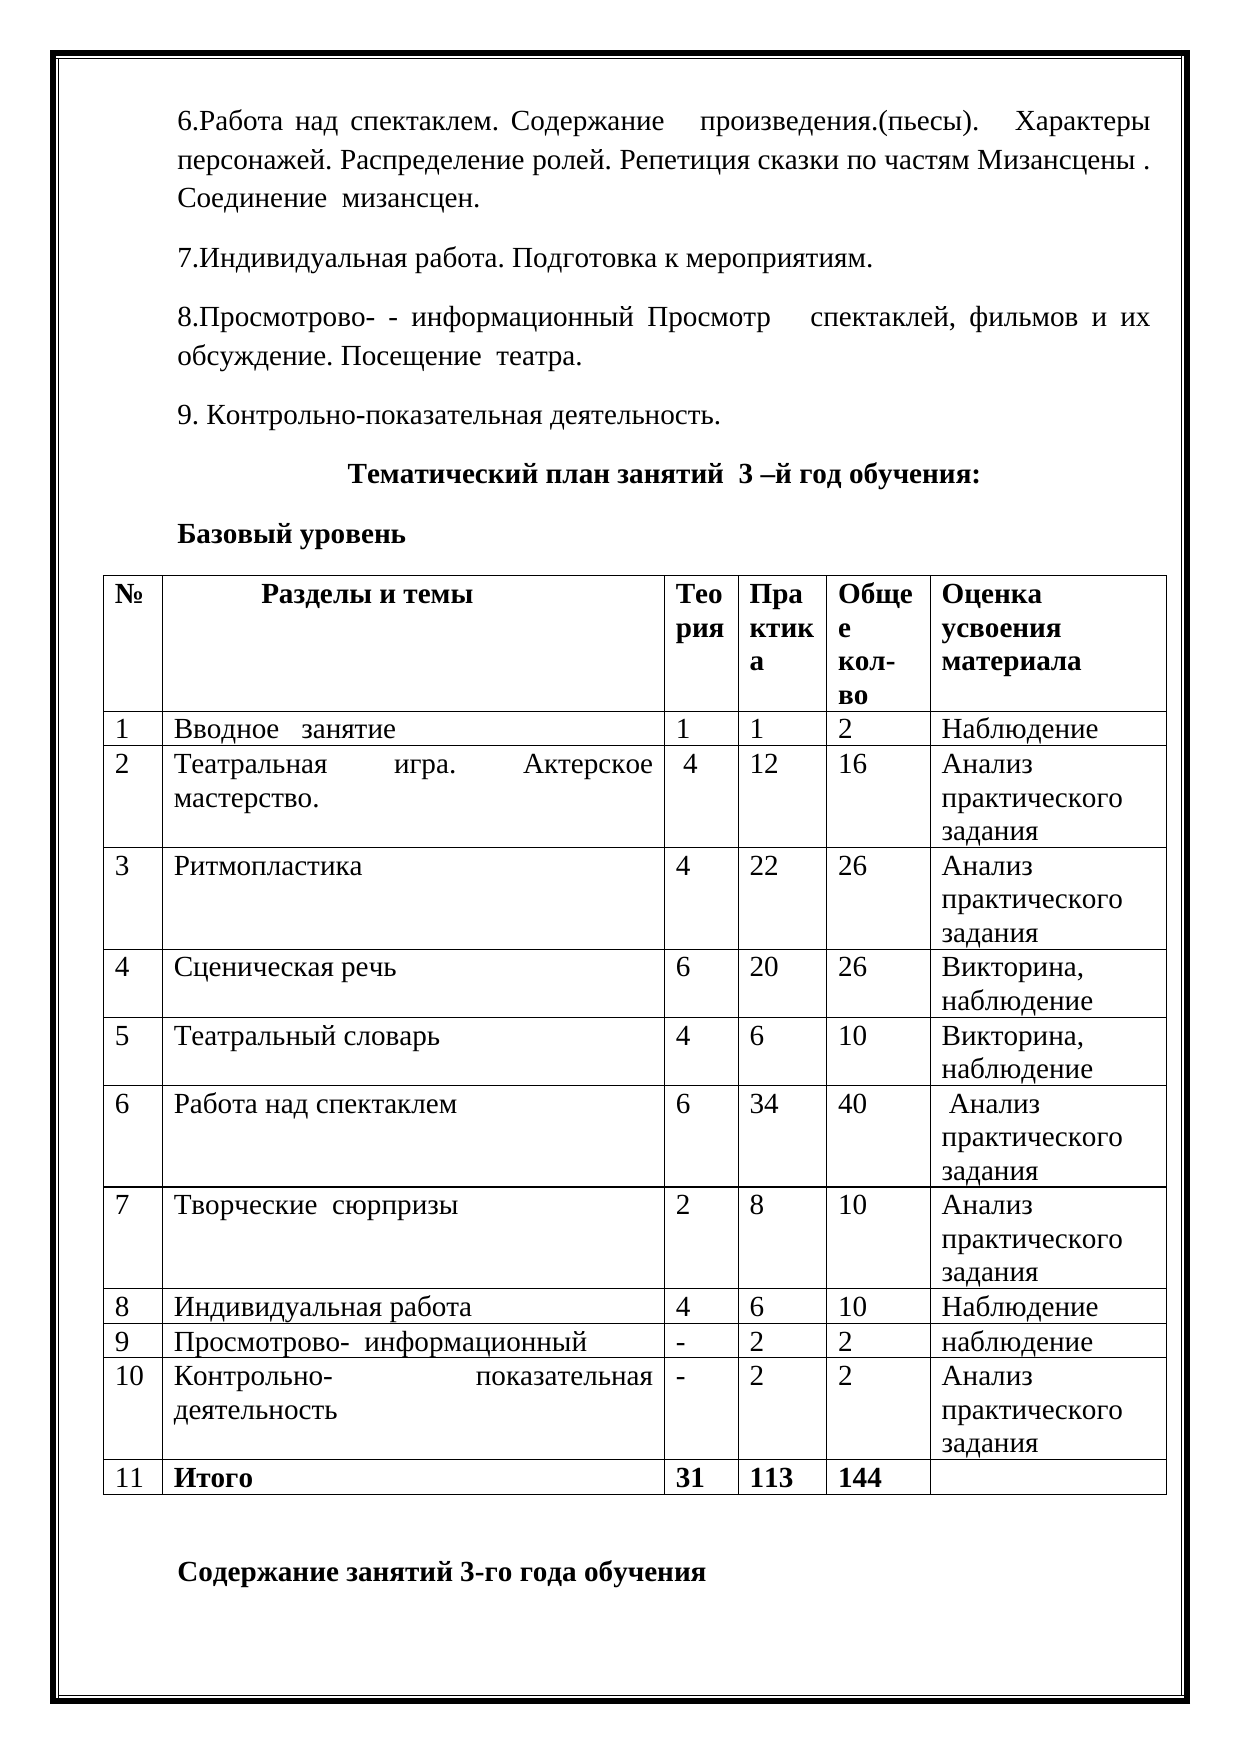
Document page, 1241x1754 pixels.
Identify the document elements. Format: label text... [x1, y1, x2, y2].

table_cell 16 [827, 746, 930, 847]
table_cell 11 [104, 1460, 162, 1493]
table_header № [104, 576, 162, 711]
text 7.Индивидуальная работа. Подготовка к мероприятиям. [177, 240, 1152, 273]
table_cell 6 [739, 1289, 826, 1323]
table_cell Вводное занятие [163, 712, 664, 745]
table_header Практика [739, 576, 826, 711]
table_header Разделы и темы [163, 576, 664, 711]
table_cell 26 [827, 848, 930, 948]
table_cell Викторина, наблюдение [931, 1018, 1166, 1085]
table_cell 144 [827, 1460, 930, 1493]
text 9. Контрольно-показательная деятельность. [177, 397, 1152, 431]
table_cell 10 [827, 1018, 930, 1085]
table_cell Театральный словарь [163, 1018, 664, 1085]
text 6.Работа над спектаклем. Содержание произведения.(пьесы). Характеры персонажей. Распределение ролей. Репетиция сказки по частям Мизансцены . Соединение мизансцен. [177, 103, 1152, 214]
table_cell 2 [739, 1358, 826, 1459]
table_cell 1 [104, 712, 162, 745]
table_cell Контрольно- показательная деятельность [163, 1358, 664, 1459]
table_cell 4 [665, 1018, 738, 1085]
text Тематический план занятий 3 –й год обучения: [177, 457, 1152, 490]
table_cell 4 [665, 746, 738, 847]
table_cell 5 [104, 1018, 162, 1085]
table_cell 2 [827, 1324, 930, 1357]
table_cell Просмотрово- информационный [163, 1324, 664, 1357]
table_cell Анализ практического задания [931, 1188, 1166, 1288]
text Базовый уровень [177, 516, 1152, 549]
table_cell Индивидуальная работа [163, 1289, 664, 1323]
table_cell [931, 1460, 1166, 1493]
table_cell - [665, 1324, 738, 1357]
table_cell 113 [739, 1460, 826, 1493]
table_cell 40 [827, 1086, 930, 1186]
table_cell 4 [104, 950, 162, 1017]
table_cell 2 [827, 712, 930, 745]
table_cell 26 [827, 950, 930, 1017]
table_cell 7 [104, 1188, 162, 1288]
table_cell - [665, 1358, 738, 1459]
table_cell Театральная игра. Актерское мастерство. [163, 746, 664, 847]
table_cell 22 [739, 848, 826, 948]
table_cell Работа над спектаклем [163, 1086, 664, 1186]
table_cell 6 [104, 1086, 162, 1186]
table_cell 4 [665, 1289, 738, 1323]
table_cell Анализ практического задания [931, 1086, 1166, 1186]
table_cell 6 [665, 950, 738, 1017]
table_cell Анализ практического задания [931, 746, 1166, 847]
table_cell 20 [739, 950, 826, 1017]
table_cell 1 [665, 712, 738, 745]
table_cell 8 [739, 1188, 826, 1288]
table_header Оценка усвоения материала [931, 576, 1166, 711]
text 8.Просмотрово- - информационный Просмотр спектаклей, фильмов и их обсуждение. Посещение театра. [177, 299, 1152, 371]
table_cell Ритмопластика [163, 848, 664, 948]
table_cell 34 [739, 1086, 826, 1186]
table_header Общее кол-во [827, 576, 930, 711]
table_cell 10 [827, 1188, 930, 1288]
table_cell наблюдение [931, 1324, 1166, 1357]
table_cell Викторина, наблюдение [931, 950, 1166, 1017]
table_cell 2 [827, 1358, 930, 1459]
table_cell 1 [739, 712, 826, 745]
table_cell Анализ практического задания [931, 1358, 1166, 1459]
table_cell 10 [104, 1358, 162, 1459]
table_cell Сценическая речь [163, 950, 664, 1017]
table_header Теория [665, 576, 738, 711]
table_cell Наблюдение [931, 712, 1166, 745]
table_cell 12 [739, 746, 826, 847]
table_cell 6 [665, 1086, 738, 1186]
table_cell 10 [827, 1289, 930, 1323]
table_cell Итого [163, 1460, 664, 1493]
table_cell 3 [104, 848, 162, 948]
table_cell 2 [665, 1188, 738, 1288]
table_cell 4 [665, 848, 738, 948]
text Содержание занятий 3-го года обучения [177, 1554, 1152, 1587]
table_cell 8 [104, 1289, 162, 1323]
table_cell Анализ практического задания [931, 848, 1166, 948]
table_cell Творческие сюрпризы [163, 1188, 664, 1288]
table_cell 9 [104, 1324, 162, 1357]
table_cell 6 [739, 1018, 826, 1085]
table_cell Наблюдение [931, 1289, 1166, 1323]
table_cell 2 [739, 1324, 826, 1357]
table_cell 2 [104, 746, 162, 847]
table_cell 31 [665, 1460, 738, 1493]
